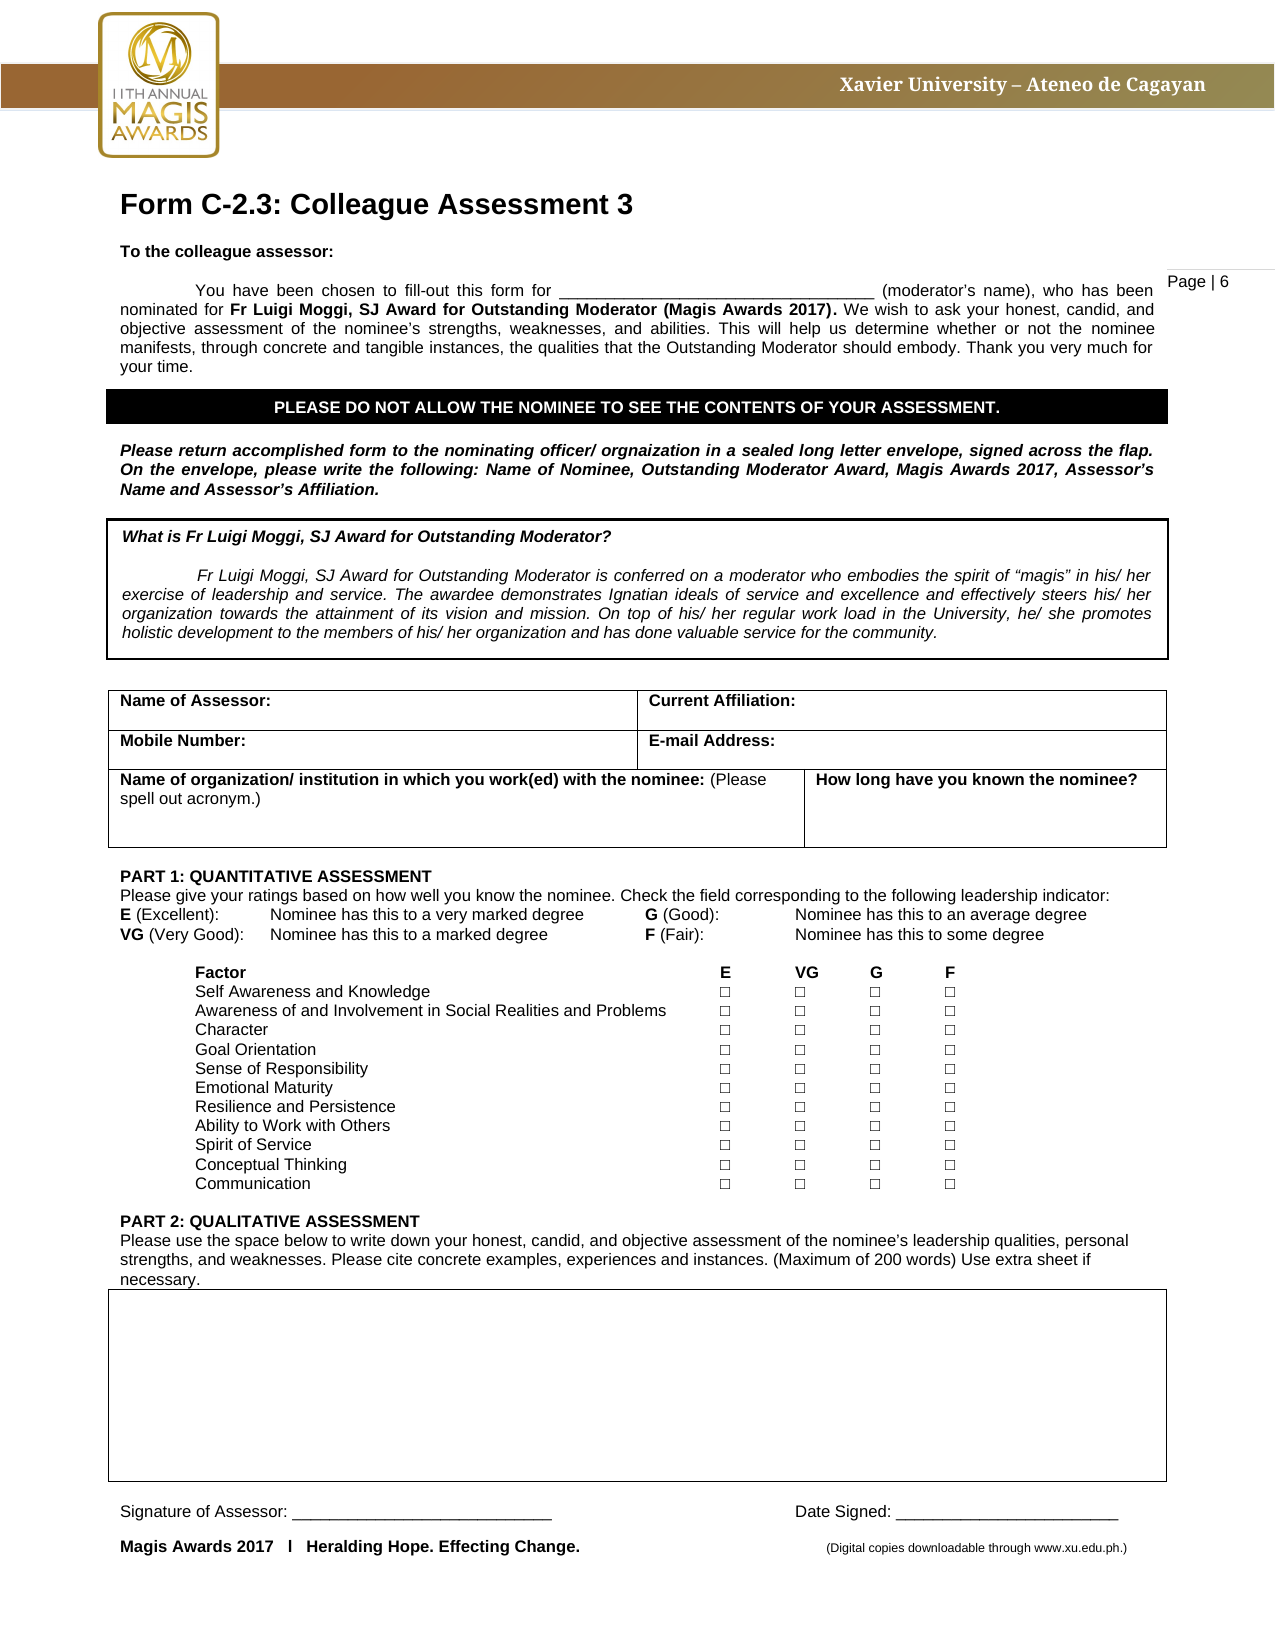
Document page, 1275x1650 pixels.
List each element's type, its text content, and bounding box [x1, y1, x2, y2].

text Self Awareness and Knowledge □ □ □ □ [120, 982, 1155, 1001]
text Communication □ □ □ □ [120, 1173, 1155, 1193]
text Emotional Maturity □ □ □ □ [120, 1078, 1155, 1097]
text Spirit of Service □ □ □ □ [120, 1135, 1155, 1154]
table_header Name of Assessor: [109, 691, 637, 729]
text VG (Very Good): Nominee has this to a marked degree F (Fair): Nominee has this to some degree [120, 924, 1155, 943]
text To the colleague assessor: [120, 242, 1155, 261]
text Signature of Assessor: ____________________________ Date Signed: ________________________ [120, 1501, 1155, 1521]
text Please use the space below to write down your honest, candid, and objective assessment of the nominee’s leadership qualities, personal strengths, and weaknesses. Please cite concrete examples, experiences and instances. (Maximum of 200 words) Use extra sheet if necessary. [120, 1231, 1155, 1288]
text Character □ □ □ □ [120, 1020, 1155, 1039]
table_cell How long have you known the nominee? [805, 770, 1166, 847]
table_header [109, 1290, 1166, 1481]
text Resilience and Persistence □ □ □ □ [120, 1097, 1155, 1116]
text PART 1: QUANTITATIVE ASSESSMENT [120, 867, 1155, 886]
text Ability to Work with Others □ □ □ □ [120, 1116, 1155, 1135]
text Conceptual Thinking □ □ □ □ [120, 1154, 1155, 1173]
table_header Current Affiliation: [638, 691, 1166, 729]
text E (Excellent): Nominee has this to a very marked degree G (Good): Nominee has this to an average degree [120, 905, 1155, 924]
text PART 2: QUALITATIVE ASSESSMENT [120, 1212, 1155, 1231]
text Goal Orientation □ □ □ □ [120, 1039, 1155, 1058]
text Sense of Responsibility □ □ □ □ [120, 1058, 1155, 1078]
table_cell Name of organization/ institution in which you work(ed) with the nominee: (Please spell out acronym.) [109, 770, 804, 847]
table_cell E-mail Address: [638, 731, 1166, 769]
text Please give your ratings based on how well you know the nominee. Check the field corresponding to the following leadership indicator: [120, 886, 1155, 905]
text Please return accomplished form to the nominating officer/ orgnaization in a sealed long letter envelope, signed across the flap. On the envelope, please write the following: Name of Nominee, Outstanding Moderator Award, Magis Awards 2017, Assessor’s Name and Assessor’s Affiliation. [120, 441, 1155, 498]
text Factor E VG G F [120, 963, 1155, 982]
table_cell Mobile Number: [109, 731, 637, 769]
text Awareness of and Involvement in Social Realities and Problems □ □ □ □ [120, 1001, 1155, 1020]
text You have been chosen to fill-out this form for __________________________________ (moderator’s name), who has been nominated for Fr Luigi Moggi, SJ Award for Outstanding Moderator (Magis Awards 2017). We wish to ask your honest, candid, and objective assessment of the nominee’s strengths, weaknesses, and abilities. This will help us determine whether or not the nominee manifests, through concrete and tangible instances, the qualities that the Outstanding Moderator should embody. Thank you very much for your time. [120, 281, 1155, 376]
picture [98, 12, 220, 158]
text Form C-2.3: Colleague Assessment 3 [120, 187, 1155, 221]
